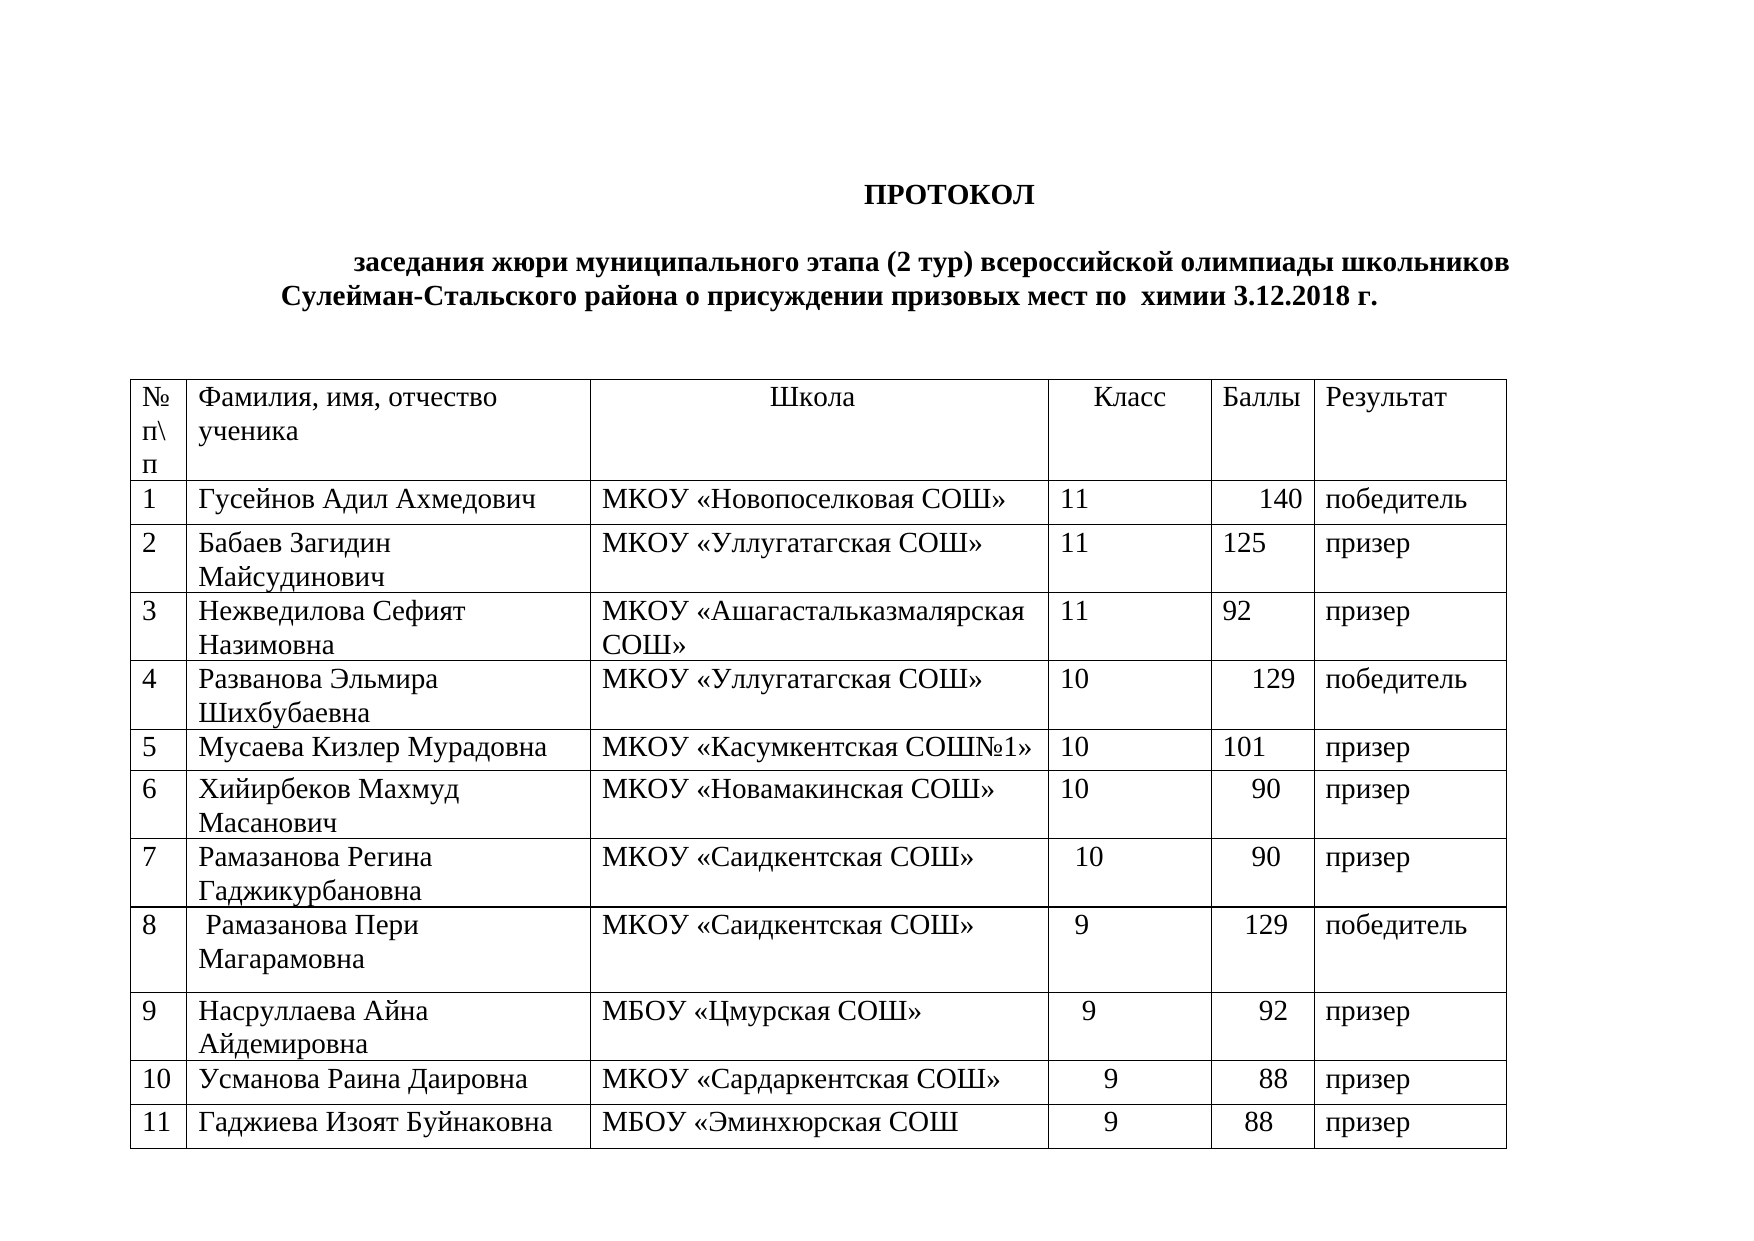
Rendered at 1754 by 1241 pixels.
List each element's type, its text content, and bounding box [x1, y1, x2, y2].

table_cell победитель [1315, 661, 1506, 728]
table_cell МКОУ «Уллугатагская СОШ» [591, 661, 1048, 728]
table_cell 7 [131, 839, 186, 906]
table_cell 2 [131, 525, 186, 592]
table_cell Рамазанова Регина Гаджикурбановна [187, 839, 590, 906]
table_cell 90 [1212, 839, 1314, 906]
table_cell 88 [1212, 1061, 1314, 1103]
table_cell победитель [1315, 908, 1506, 992]
table_cell Гаджиева Изоят Буйнаковна [187, 1105, 590, 1147]
table_cell призер [1315, 593, 1506, 660]
table_cell 10 [1049, 839, 1211, 906]
table_cell 9 [1049, 1061, 1211, 1103]
table_cell 8 [131, 908, 186, 992]
table_cell 9 [1049, 1105, 1211, 1147]
table_cell 101 [1212, 730, 1314, 770]
table_cell 92 [1212, 993, 1314, 1060]
table_cell МКОУ «Ашагастальказмалярская СОШ» [591, 593, 1048, 660]
table_cell МКОУ «Касумкентская СОШ№1» [591, 730, 1048, 770]
table_cell МКОУ «Новопоселковая СОШ» [591, 481, 1048, 524]
text заседания жюри муниципального этапа (2 тур) всероссийской олимпиады школьников Сулейман-Стальского района о присуждении призовых мест по химии 3.12.2018 г. [281, 244, 1636, 311]
table_cell 4 [131, 661, 186, 728]
table_cell МБОУ «Цмурская СОШ» [591, 993, 1048, 1060]
table_cell МКОУ «Уллугатагская СОШ» [591, 525, 1048, 592]
table_cell Насруллаева Айна Айдемировна [187, 993, 590, 1060]
table_cell Мусаева Кизлер Мурадовна [187, 730, 590, 770]
table_cell Разванова Эльмира Шихбубаевна [187, 661, 590, 728]
table_cell 90 [1212, 771, 1314, 838]
table_cell 5 [131, 730, 186, 770]
table_cell призер [1315, 1105, 1506, 1147]
table_cell МКОУ «Саидкентская СОШ» [591, 908, 1048, 992]
table_header Результат [1315, 380, 1506, 480]
table_cell 125 [1212, 525, 1314, 592]
table_cell Бабаев Загидин Майсудинович [187, 525, 590, 592]
table_header Школа [591, 380, 1048, 480]
table_cell Рамазанова Пери Магарамовна [187, 908, 590, 992]
table_header Класс [1049, 380, 1211, 480]
table_cell Хийирбеков Махмуд Масанович [187, 771, 590, 838]
table_cell Нежведилова Сефият Назимовна [187, 593, 590, 660]
table_cell 129 [1212, 908, 1314, 992]
table_cell 92 [1212, 593, 1314, 660]
table_cell призер [1315, 771, 1506, 838]
table_cell 10 [1049, 730, 1211, 770]
table_cell 10 [1049, 771, 1211, 838]
table_cell призер [1315, 525, 1506, 592]
table_cell 88 [1212, 1105, 1314, 1147]
table_header №п\п [131, 380, 186, 480]
table_cell 10 [1049, 661, 1211, 728]
table_cell 9 [1049, 908, 1211, 992]
table_cell 11 [131, 1105, 186, 1147]
table_cell Усманова Раина Даировна [187, 1061, 590, 1103]
table_cell победитель [1315, 481, 1506, 524]
table_cell 129 [1212, 661, 1314, 728]
table_cell 9 [131, 993, 186, 1060]
table_cell 10 [131, 1061, 186, 1103]
table_cell МБОУ «Эминхюрская СОШ [591, 1105, 1048, 1147]
table_cell 1 [131, 481, 186, 524]
table_cell 9 [1049, 993, 1211, 1060]
table_header Фамилия, имя, отчество ученика [187, 380, 590, 480]
table_header Баллы [1212, 380, 1314, 480]
table_cell 11 [1049, 481, 1211, 524]
table_cell призер [1315, 1061, 1506, 1103]
table_cell 3 [131, 593, 186, 660]
table_cell 6 [131, 771, 186, 838]
table_cell Гусейнов Адил Ахмедович [187, 481, 590, 524]
table_cell 11 [1049, 525, 1211, 592]
table_cell МКОУ «Саидкентская СОШ» [591, 839, 1048, 906]
table_cell МКОУ «Новамакинская СОШ» [591, 771, 1048, 838]
table_cell МКОУ «Сардаркентская СОШ» [591, 1061, 1048, 1103]
text ПРОТОКОЛ [281, 177, 1636, 211]
table_cell призер [1315, 839, 1506, 906]
table_cell 11 [1049, 593, 1211, 660]
table_cell призер [1315, 993, 1506, 1060]
table_cell 140 [1212, 481, 1314, 524]
table_cell призер [1315, 730, 1506, 770]
